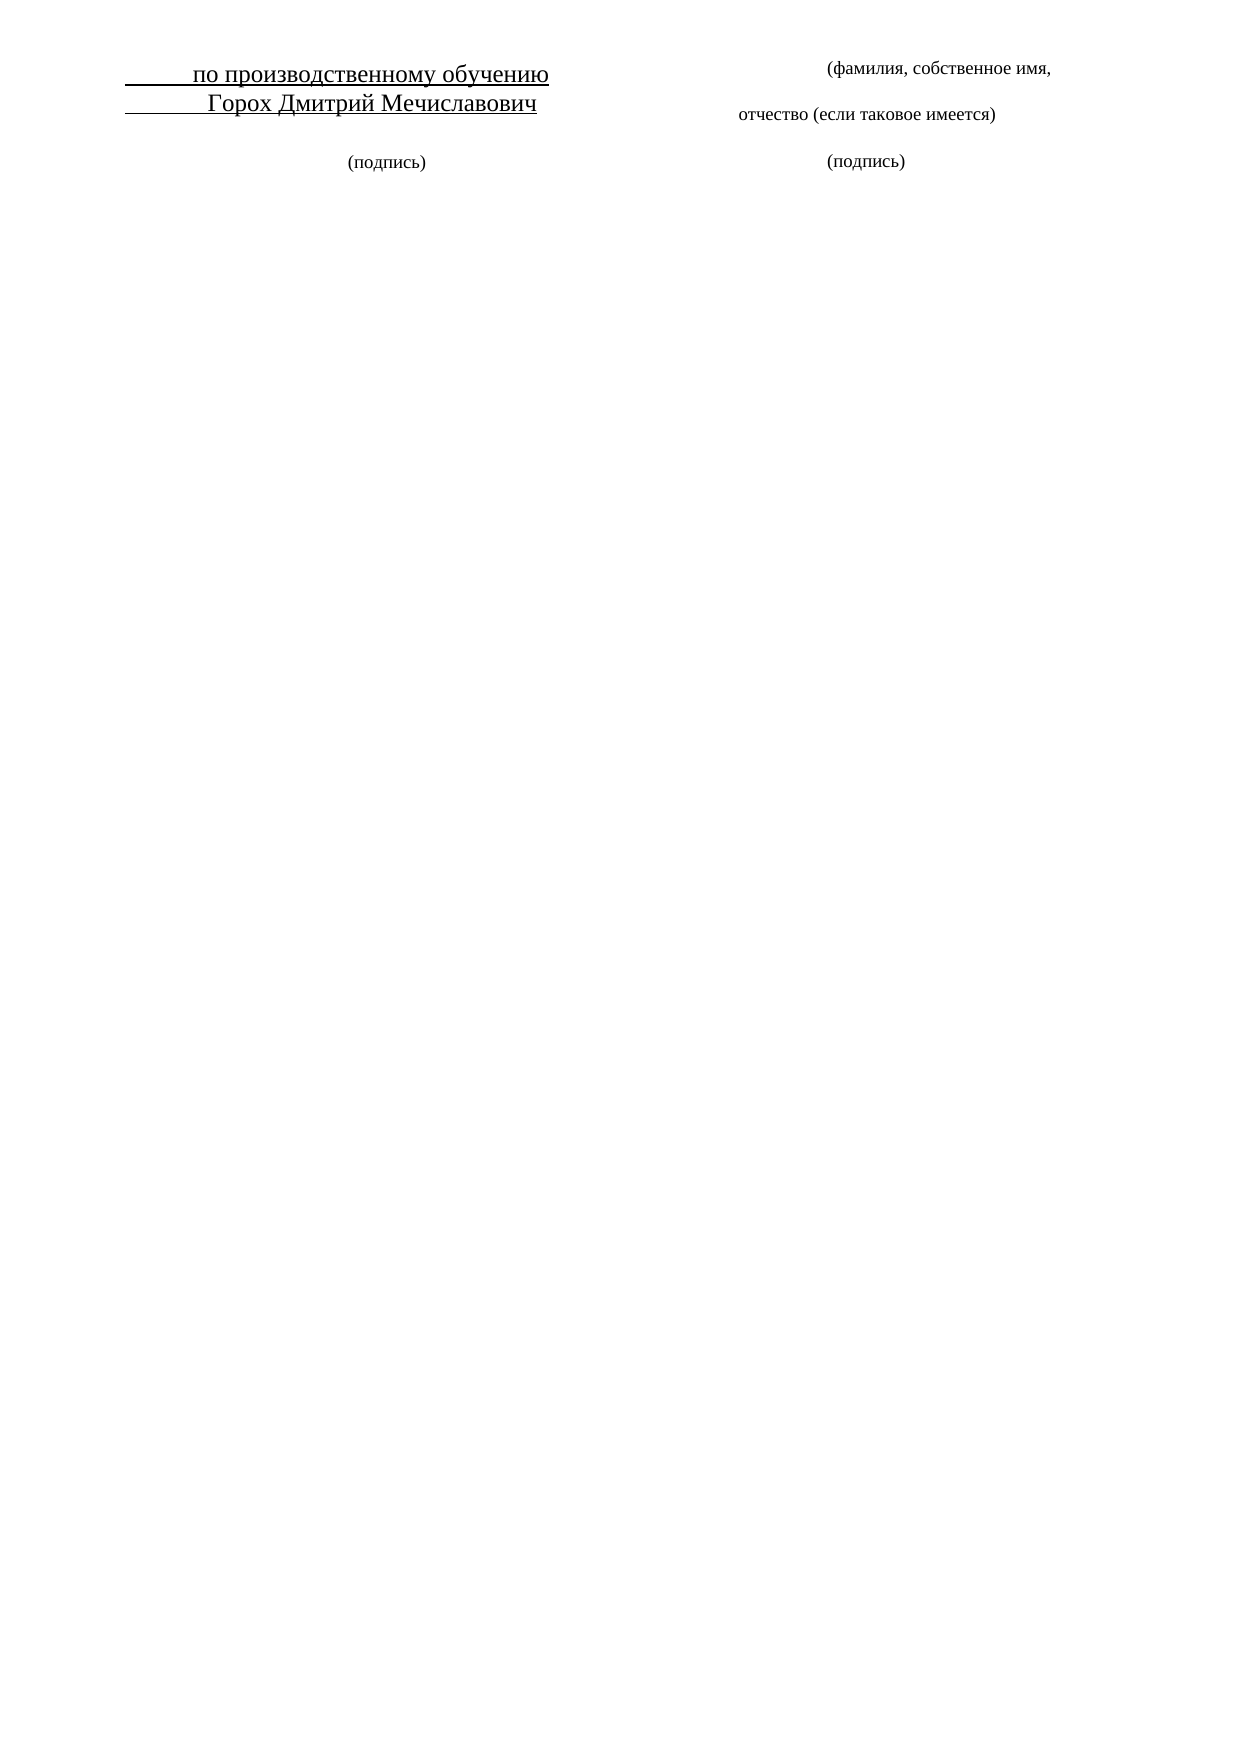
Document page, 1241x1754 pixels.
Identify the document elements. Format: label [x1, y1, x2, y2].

table_cell [650, 59, 1181, 172]
table_cell [118, 59, 649, 172]
